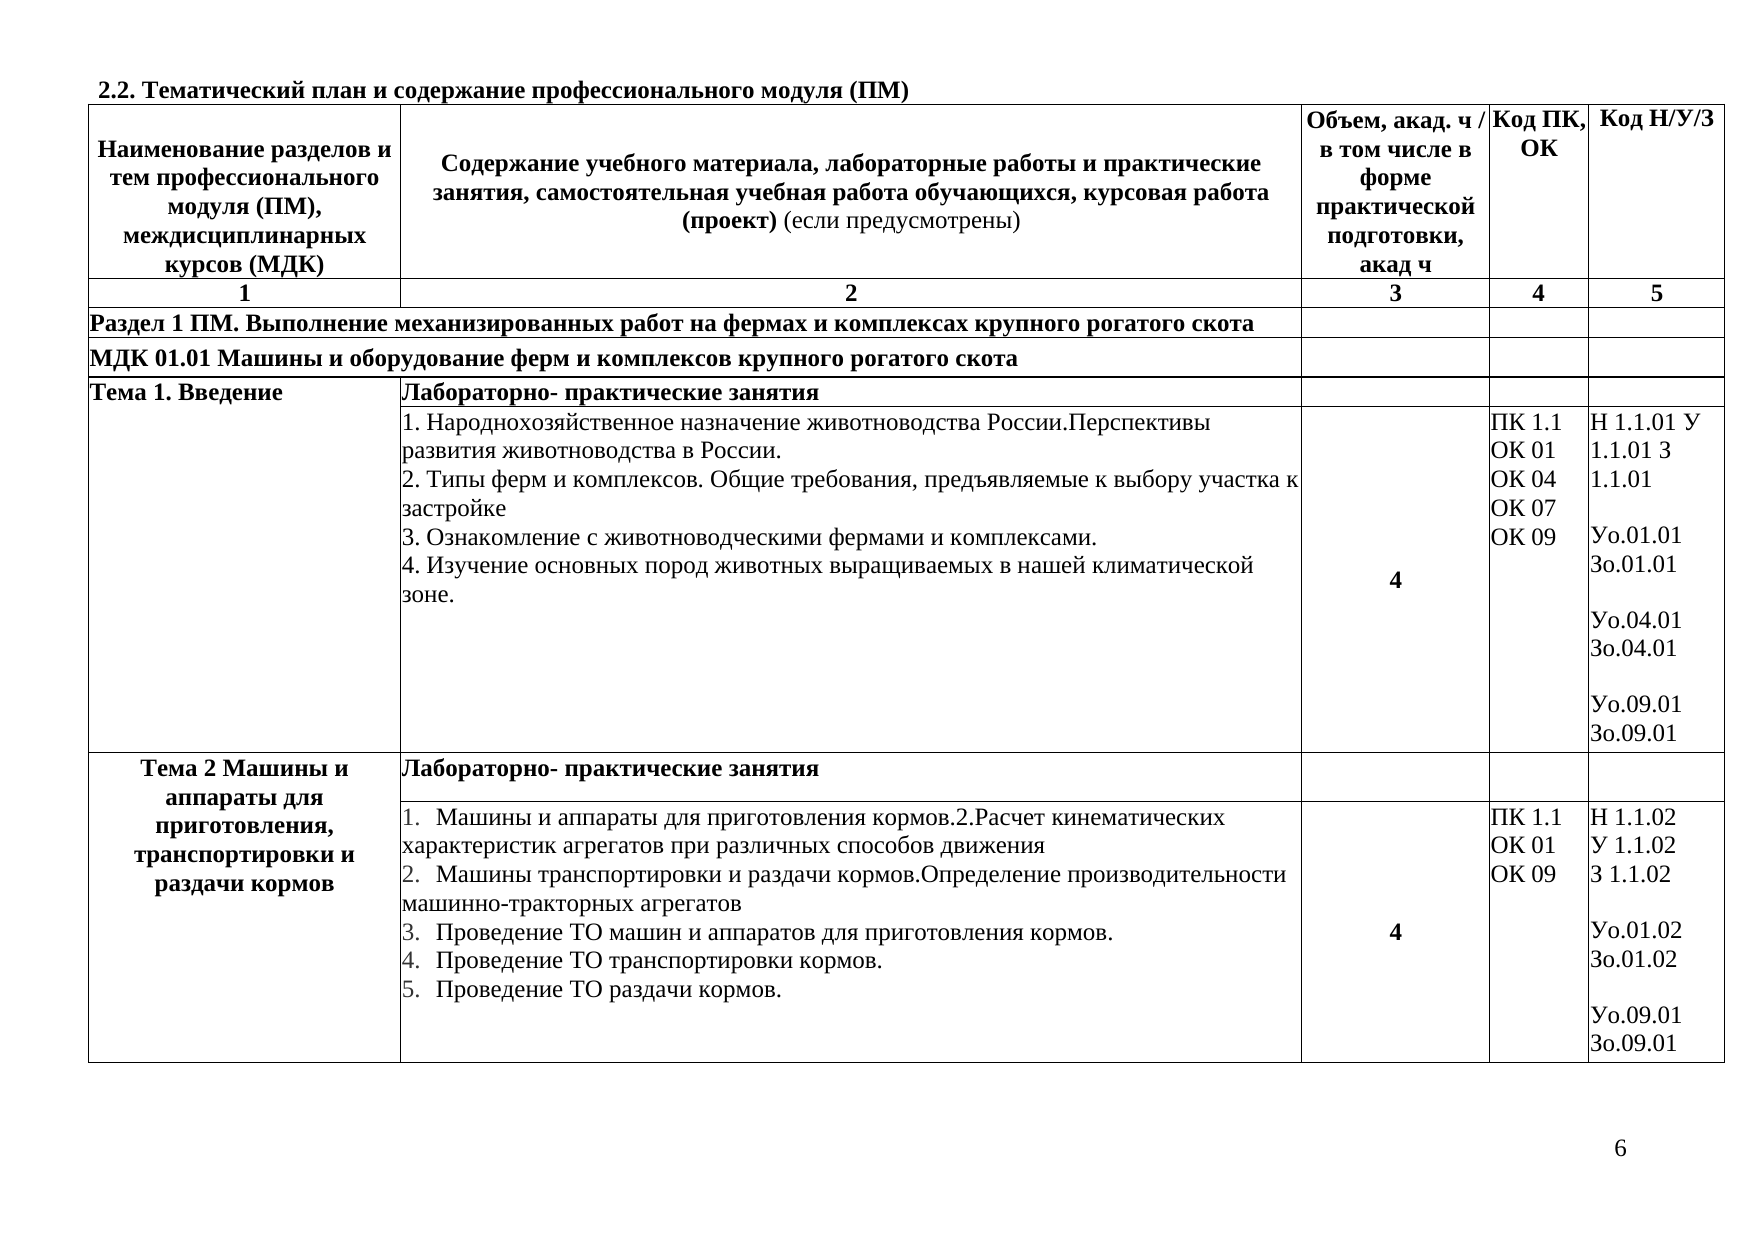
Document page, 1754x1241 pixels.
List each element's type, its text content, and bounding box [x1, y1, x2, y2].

table_cell МДК 01.01 Машины и оборудование ферм и комплексов крупного рогатого скота [89, 338, 1301, 376]
table_header Объем, акад. ч / в том числе в форме практической подготовки, акад ч [1302, 105, 1489, 277]
table_cell [1490, 753, 1588, 801]
table_cell [1589, 753, 1724, 801]
table_cell [1589, 378, 1724, 406]
table_cell [1490, 308, 1588, 337]
table_cell [1302, 338, 1489, 376]
table_cell Лабораторно- практические занятия [401, 378, 1301, 406]
table_cell [1589, 308, 1724, 337]
table_cell 4 [1490, 279, 1588, 307]
table_cell Народнохозяйственное назначение животноводства России.Перспективы развития животноводства в России. Типы ферм и комплексов. Общие требования, предъявляемые к выбору участка к застройке Ознакомление с животноводческими фермами и комплексами. Изучение основных пород животных выращиваемых в нашей климатической зоне. [401, 407, 1301, 752]
table_cell ПК 1.1 ОК 01 ОК 04 ОК 07 ОК 09 [1490, 407, 1588, 752]
table_cell [1490, 338, 1588, 376]
table_cell 4 [1302, 407, 1489, 752]
table_cell Машины и аппараты для приготовления кормов.2.Расчет кинематических характеристик агрегатов при различных способов движения Машины транспортировки и раздачи кормов.Определение производительности машинно-тракторных агрегатов Проведение ТО машин и аппаратов для приготовления кормов. Проведение ТО транспортировки кормов. Проведение ТО раздачи кормов. [401, 802, 1301, 1062]
table_cell [1589, 338, 1724, 376]
table_cell [1302, 378, 1489, 406]
table_cell Раздел 1 ПМ. Выполнение механизированных работ на фермах и комплексах крупного рогатого скота [89, 308, 1301, 337]
table_cell ПК 1.1 ОК 01 ОК 09 [1490, 802, 1588, 1062]
table_cell 3 [1302, 279, 1489, 307]
table_cell [1302, 753, 1489, 801]
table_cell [1589, 802, 1724, 1062]
table_cell Тема 1. Введение [89, 378, 400, 752]
table_cell 1 [89, 279, 400, 307]
table_cell [1302, 308, 1489, 337]
table_cell 5 [1589, 279, 1724, 307]
table_cell 4 [1302, 802, 1489, 1062]
table_header Код Н/У/З [1589, 105, 1724, 277]
table_cell 2 [401, 279, 1301, 307]
table_header Наименование разделов и тем профессионального модуля (ПМ), междисциплинарных курсов (МДК) [89, 105, 400, 277]
text 2.2. Тематический план и содержание профессионального модуля (ПМ) [98, 75, 1725, 103]
table_cell [1490, 378, 1588, 406]
table_cell Тема 2 Машины и аппараты для приготовления, транспортировки и раздачи кормов [89, 753, 400, 1062]
table_header Содержание учебного материала, лабораторные работы и практические занятия, самостоятельная учебная работа обучающихся, курсовая работа (проект) (если предусмотрены) [401, 105, 1301, 277]
table_cell Н 1.1.01 У 1.1.01 З 1.1.01 Уо.01.01 Зо.01.01 Уо.04.01 Зо.04.01 Уо.09.01 Зо.09.01 [1589, 407, 1724, 752]
table_cell Лабораторно- практические занятия [401, 753, 1301, 801]
table_header Код ПК, ОК [1490, 105, 1588, 277]
